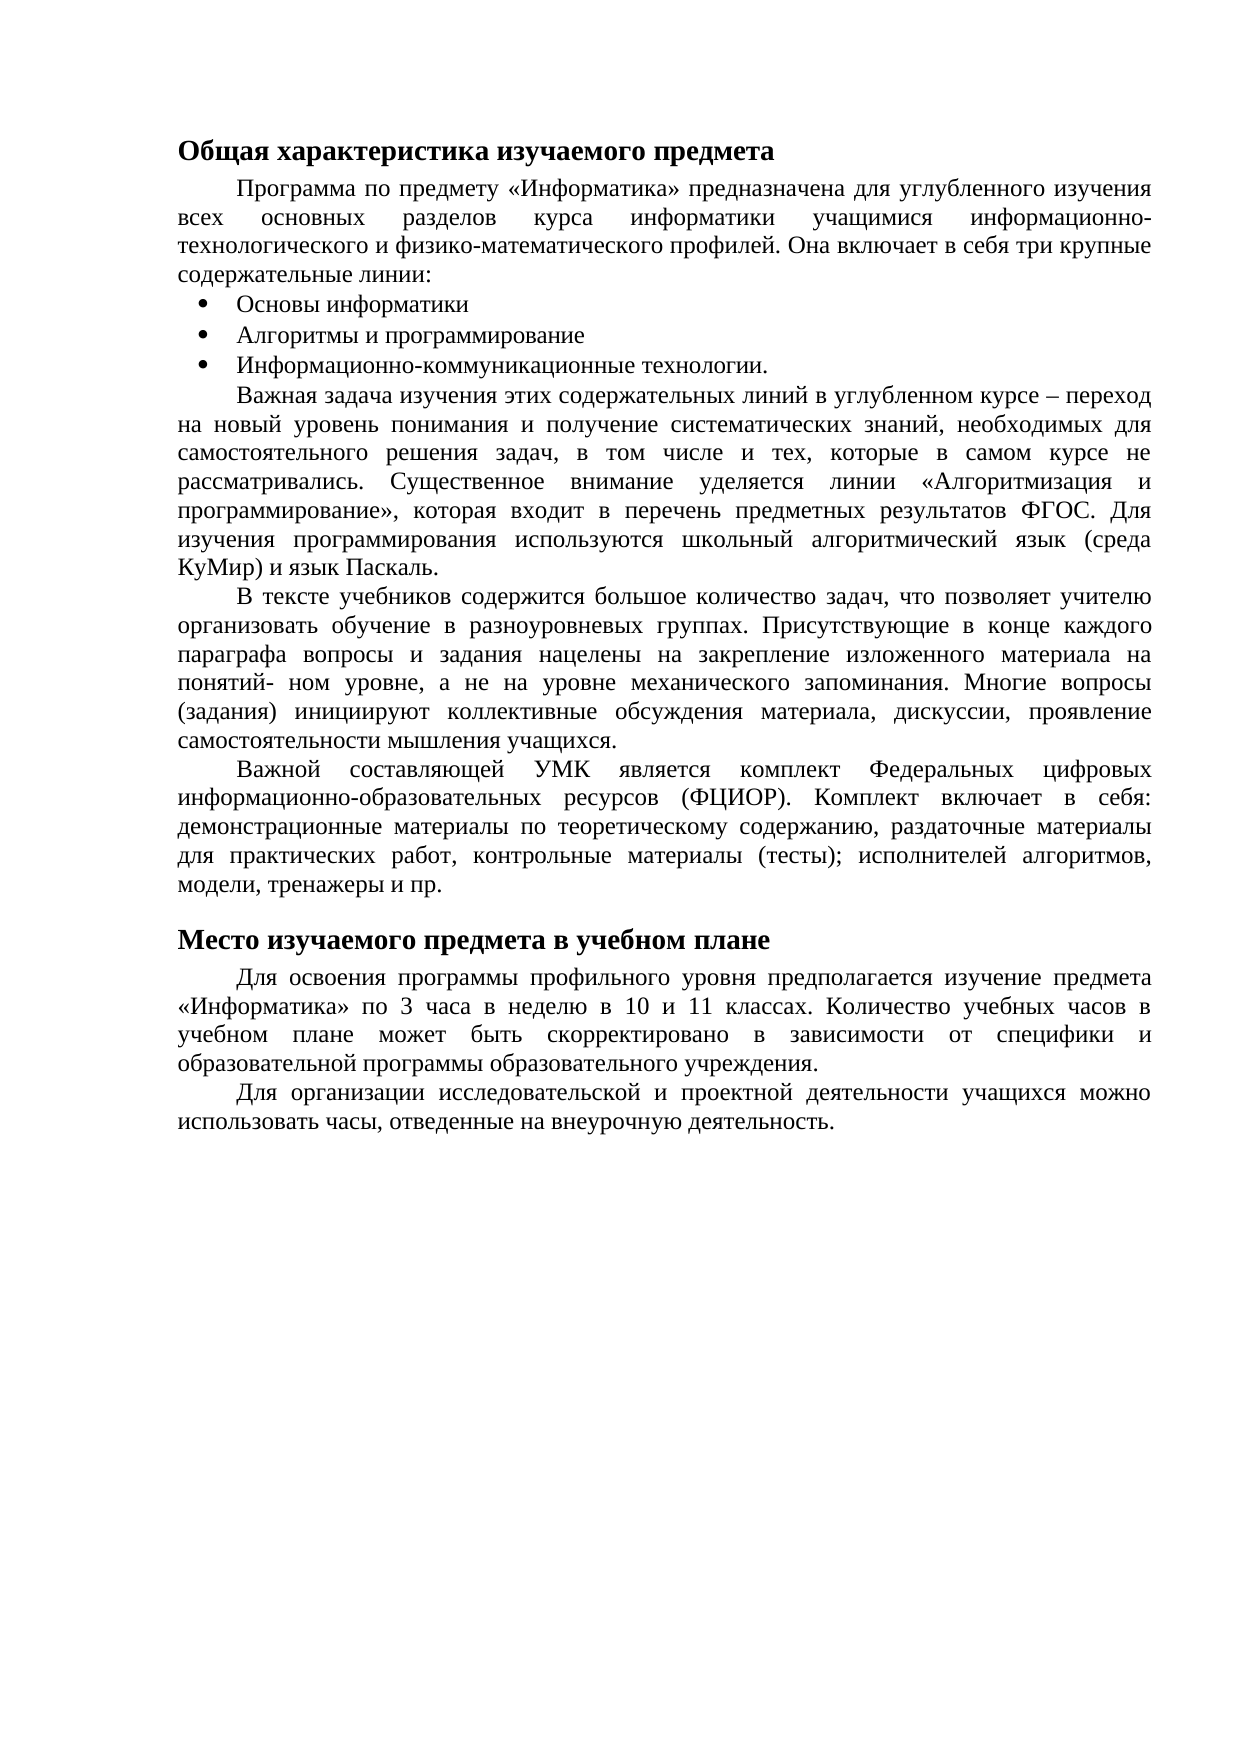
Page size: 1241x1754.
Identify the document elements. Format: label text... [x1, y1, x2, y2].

text Для освоения программы профильного уровня предполагается изучение предмета «Информатика» по 3 часа в неделю в 10 и 11 классах. Количество учебных часов в учебном плане может быть скорректировано в зависимости от специфики и образовательной программы образовательного учреждения. [177, 962, 1152, 1077]
text Важной составляющей УМК является комплект Федеральных цифровых информационно-образовательных ресурсов (ФЦИОР). Комплект включает в себя: демонстрационные материалы по теоретическому содержанию, раздаточные материалы для практических работ, контрольные материалы (тесты); исполнителей алгоритмов, модели, тренажеры и пр. [177, 754, 1153, 897]
list Алгоритмы и программирование [199, 319, 1173, 349]
subtitle Общая характеристика изучаемого предмета [177, 133, 1173, 167]
list Информационно-коммуникационные технологии. [199, 349, 1173, 380]
text Важная задача изучения этих содержательных линий в углубленном курсе – переход на новый уровень понимания и получение систематических знаний, необходимых для самостоятельного решения задач, в том числе и тех, которые в самом курсе не рассматривались. Существенное внимание уделяется линии «Алгоритмизация и программирование», которая входит в перечень предметных результатов ФГОС. Для изучения программирования используются школьный алгоритмический язык (среда КуМир) и язык Паскаль. [177, 380, 1152, 581]
subtitle Место изучаемого предмета в учебном плане [177, 922, 1173, 956]
text В тексте учебников содержится большое количество задач, что позволяет учителю организовать обучение в разноуровневых группах. Присутствующие в конце каждого параграфа вопросы и задания нацелены на закрепление изложенного материала на понятий- ном уровне, а не на уровне механического запоминания. Многие вопросы (задания) инициируют коллективные обсуждения материала, дискуссии, проявление самостоятельности мышления учащихся. [177, 581, 1153, 754]
list Основы информатики [199, 288, 1173, 319]
text Программа по предмету «Информатика» предназначена для углубленного изучения всех основных разделов курса информатики учащимися информационно- технологического и физико-математического профилей. Она включает в себя три крупные содержательные линии: [177, 173, 1152, 288]
text Для организации исследовательской и проектной деятельности учащихся можно использовать часы, отведенные на внеурочную деятельность. [177, 1077, 1152, 1134]
